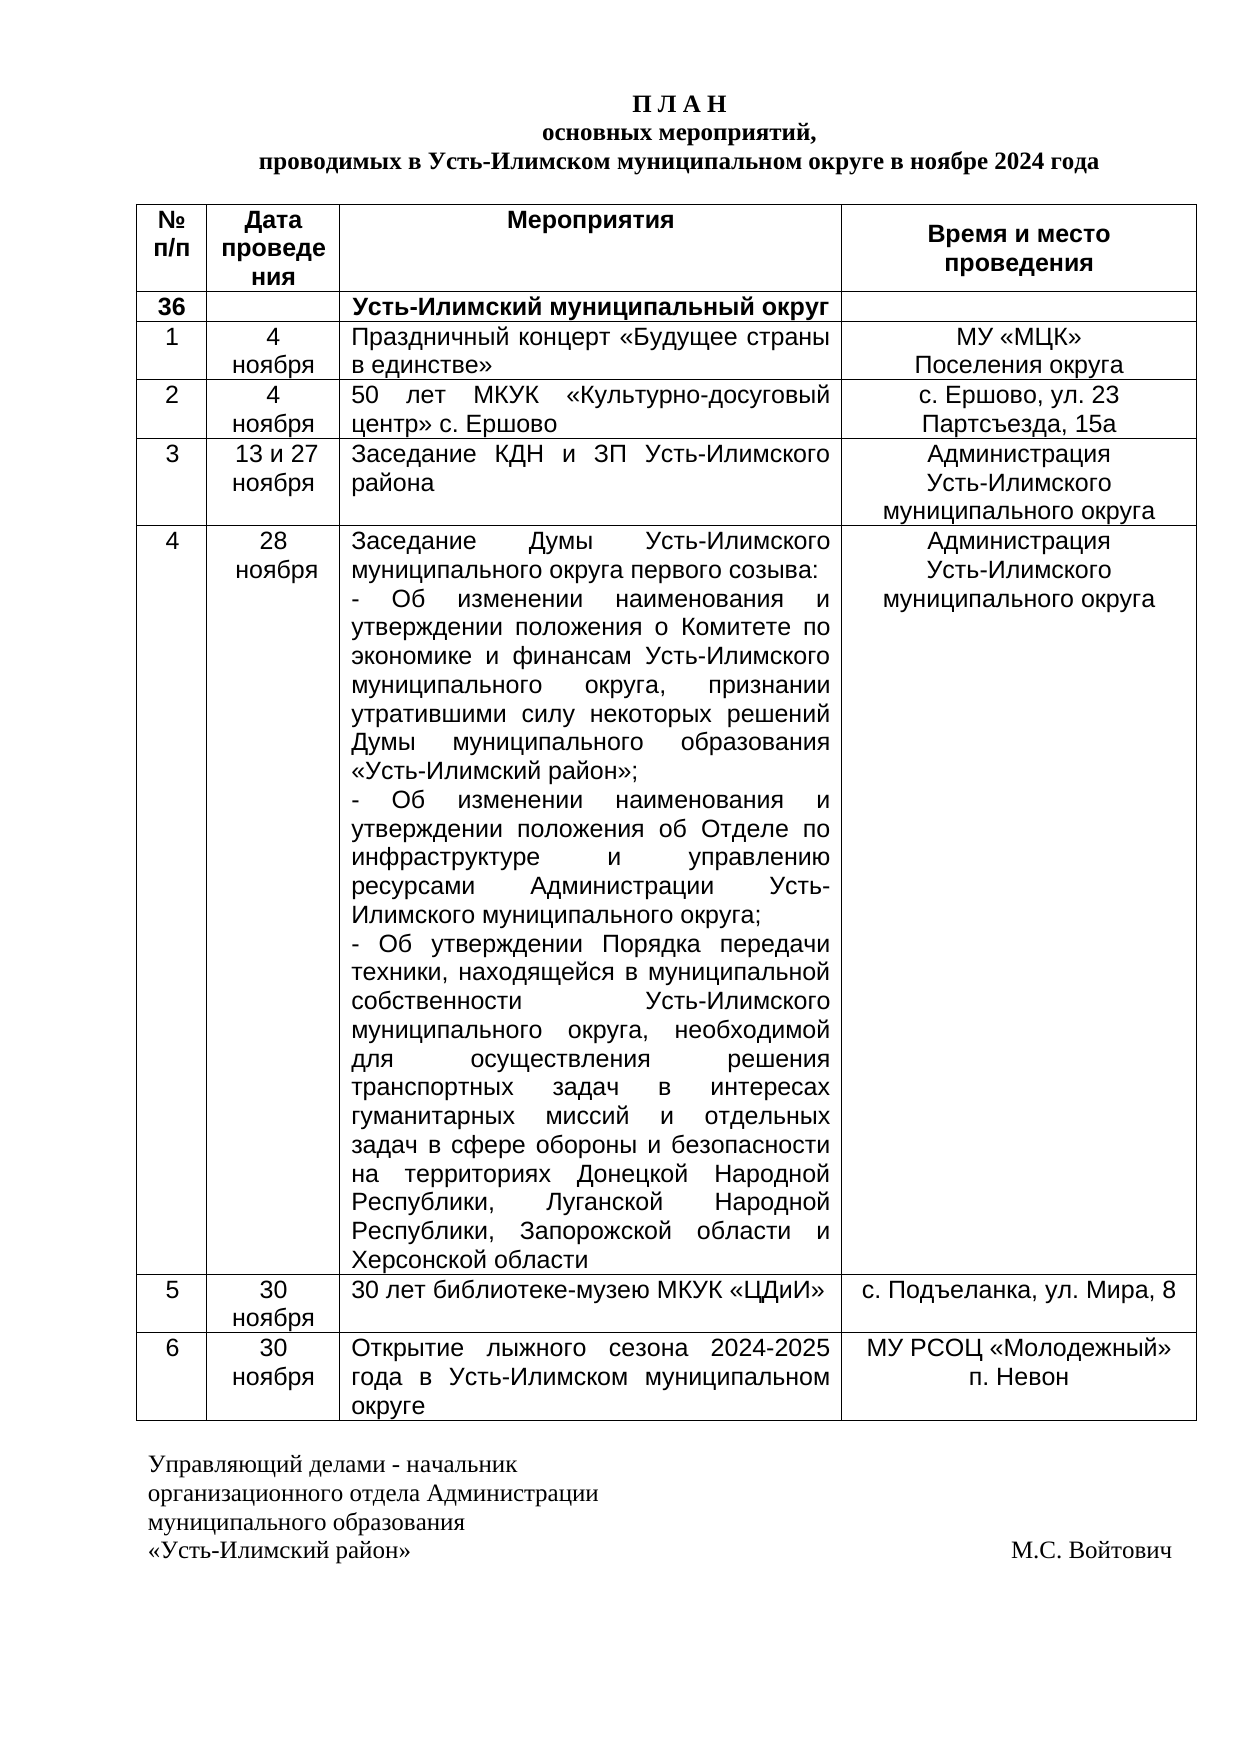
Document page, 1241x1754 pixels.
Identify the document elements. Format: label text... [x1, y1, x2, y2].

table_cell 2 [137, 380, 206, 438]
table_cell МУ «МЦК» Поселения округа [842, 322, 1196, 379]
table_cell МУ РСОЦ «Молодежный» п. Невон [842, 1333, 1196, 1419]
table_header Время и место проведения [842, 205, 1196, 291]
text организационного отдела Администрации [148, 1478, 1211, 1507]
text Управляющий делами - начальник [148, 1449, 1211, 1478]
text муниципального образования [148, 1507, 1211, 1536]
table_cell Открытие лыжного сезона 2024-2025 года в Усть-Илимском муниципальном округе [340, 1333, 841, 1419]
text проводимых в Усть-Илимском муниципальном округе в ноябре 2024 года [148, 146, 1211, 175]
table_cell Усть-Илимский муниципальный округ [340, 292, 841, 321]
table_cell Администрация Усть-Илимского муниципального округа [842, 439, 1196, 525]
table_cell 13 и 27 ноября [207, 439, 339, 525]
table_cell 4 ноября [207, 322, 339, 379]
table_cell 3 [137, 439, 206, 525]
table_cell 30 лет библиотеке-музею МКУК «ЦДиИ» [340, 1275, 841, 1332]
table_cell Администрация Усть-Илимского муниципального округа [842, 526, 1196, 1274]
table_cell 6 [137, 1333, 206, 1419]
title П Л А Н [148, 89, 1211, 117]
table_cell [842, 292, 1196, 321]
table_header Мероприятия [340, 205, 841, 291]
text основных мероприятий, [148, 117, 1211, 146]
table_cell 28 ноября [207, 526, 339, 1274]
table_cell 30 ноября [207, 1275, 339, 1332]
table_cell 30 ноября [207, 1333, 339, 1419]
table_header Дата проведения [207, 205, 339, 291]
table_cell 36 [137, 292, 206, 321]
table_cell 4 [137, 526, 206, 1274]
table_cell с. Ершово, ул. 23 Партсъезда, 15а [842, 380, 1196, 438]
table_cell 4 ноября [207, 380, 339, 438]
table_cell [207, 292, 339, 321]
table_cell Праздничный концерт «Будущее страны в единстве» [340, 322, 841, 379]
table_header № п/п [137, 205, 206, 291]
table_cell с. Подъеланка, ул. Мира, 8 [842, 1275, 1196, 1332]
table_cell 50 лет МКУК «Культурно-досуговый центр» с. Ершово [340, 380, 841, 438]
table_cell 1 [137, 322, 206, 379]
text «Усть-Илимский район» М.С. Войтович [148, 1536, 1211, 1564]
table_cell 5 [137, 1275, 206, 1332]
table_cell Заседание КДН и ЗП Усть-Илимского района [340, 439, 841, 525]
table_cell Заседание Думы Усть-Илимского муниципального округа первого созыва: - Об изменении наименования и утверждении положения о Комитете по экономике и финансам Усть-Илимского муниципального округа, признании утратившими силу некоторых решений Думы муниципального образования «Усть-Илимский район»; - Об изменении наименования и утверждении положения об Отделе по инфраструктуре и управлению ресурсами Администрации Усть-Илимского муниципального округа; - Об утверждении Порядка передачи техники, находящейся в муниципальной собственности Усть-Илимского муниципального округа, необходимой для осуществления решения транспортных задач в интересах гуманитарных миссий и отдельных задач в сфере обороны и безопасности на территориях Донецкой Народной Республики, Луганской Народной Республики, Запорожской области и Херсонской области [340, 526, 841, 1274]
